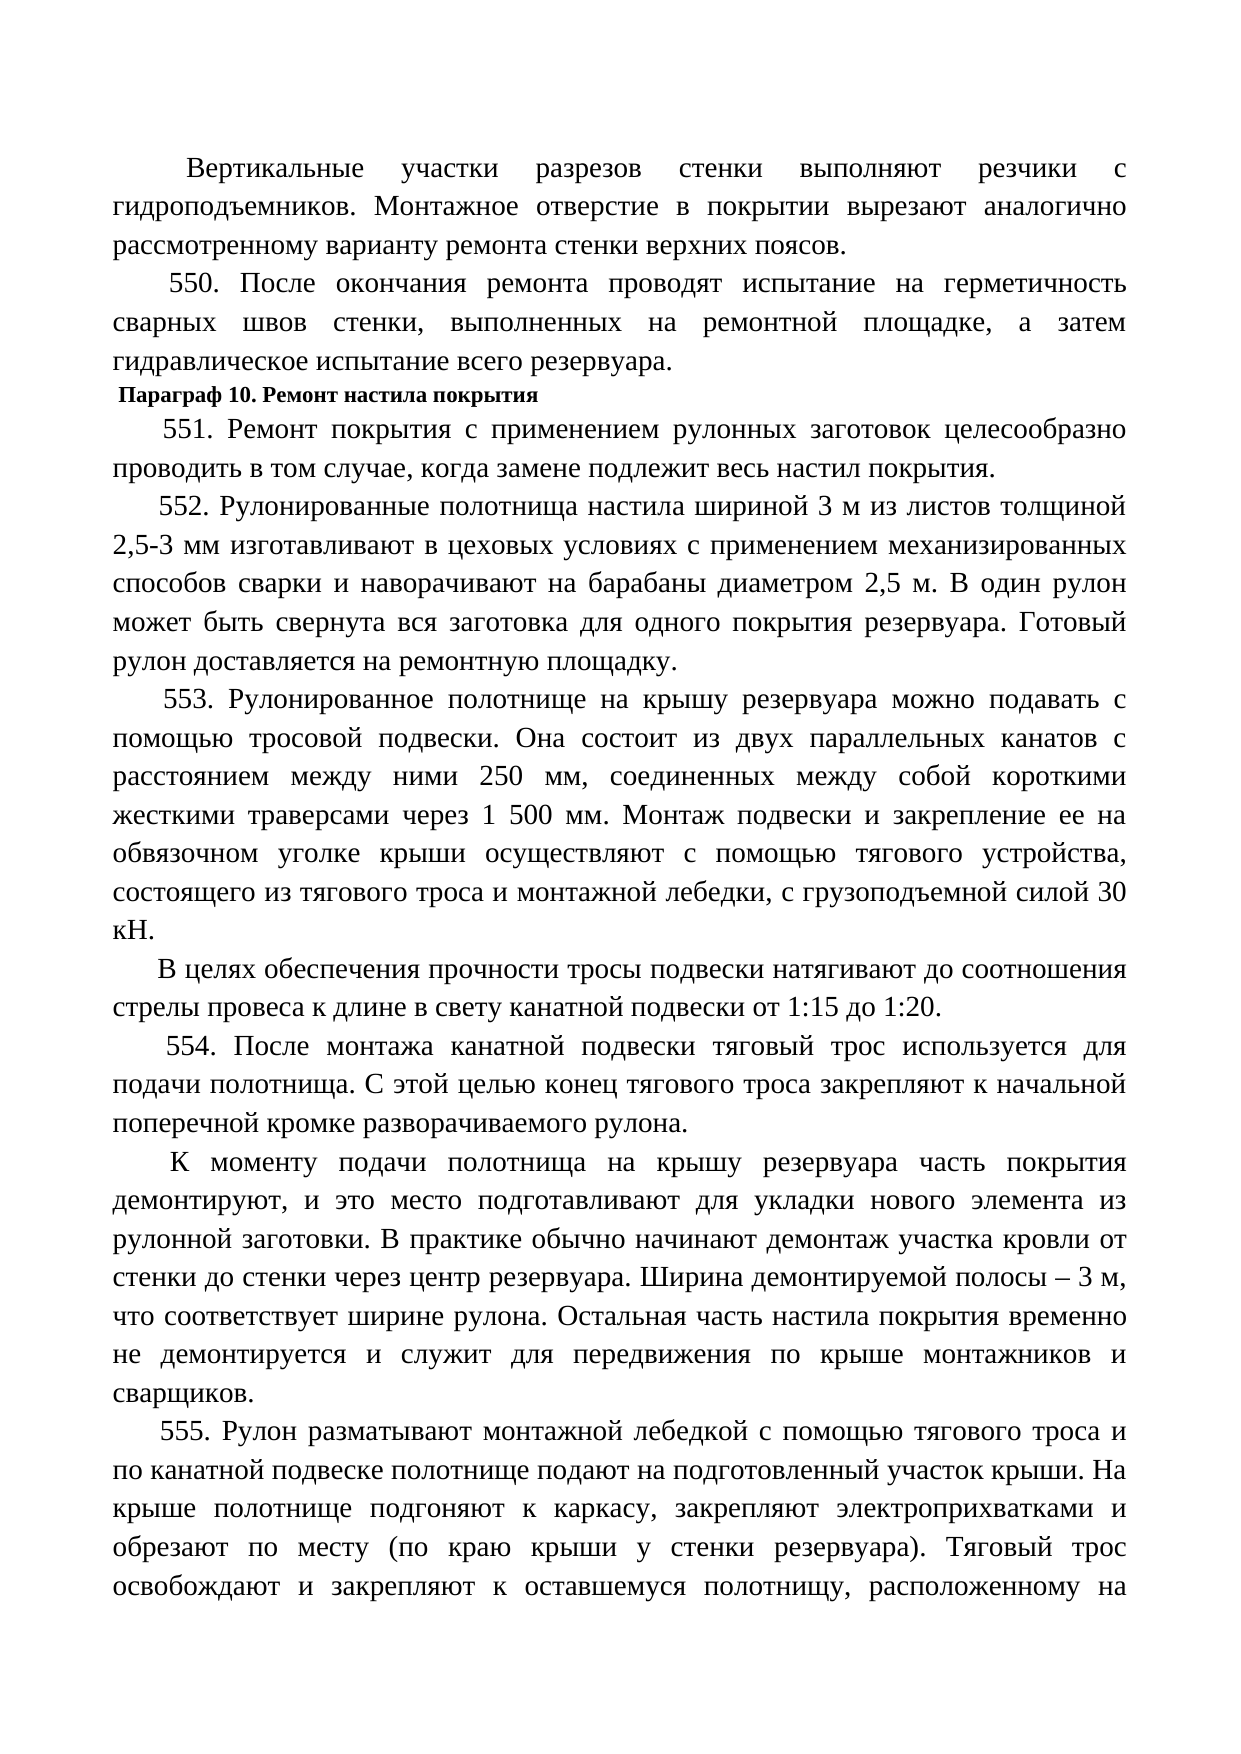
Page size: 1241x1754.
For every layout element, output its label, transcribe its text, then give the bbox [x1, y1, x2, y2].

text В целях обеспечения прочности тросы подвески натягивают до соотношения стрелы провеса к длине в свету канатной подвески от 1:15 до 1:20. [112, 951, 1128, 1023]
text 551. Ремонт покрытия с применением рулонных заготовок целесообразно проводить в том случае, когда замене подлежит весь настил покрытия. [112, 411, 1128, 483]
text 553. Рулонированное полотнище на крышу резервуара можно подавать с помощью тросовой подвески. Она состоит из двух параллельных канатов с расстоянием между ними 250 мм, соединенных между собой короткими жесткими траверсами через 1 500 мм. Монтаж подвески и закрепление ее на обвязочном уголке крыши осуществляют с помощью тягового устройства, состоящего из тягового троса и монтажной лебедки, с грузоподъемной силой 30 кН. [112, 681, 1128, 946]
text 550. После окончания ремонта проводят испытание на герметичность сварных швов стенки, выполненных на ремонтной площадке, а затем гидравлическое испытание всего резервуара. [112, 266, 1128, 376]
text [112, 1413, 1128, 1601]
text К моменту подачи полотнища на крышу резервуара часть покрытия демонтируют, и это место подготавливают для укладки нового элемента из рулонной заготовки. В практике обычно начинают демонтаж участка кровли от стенки до стенки через центр резервуара. Ширина демонтируемой полосы – 3 м, что соответствует ширине рулона. Остальная часть настила покрытия временно не демонтируется и служит для передвижения по крыше монтажников и сварщиков. [112, 1144, 1128, 1408]
text 552. Рулонированные полотнища настила шириной 3 м из листов толщиной 2,5-3 мм изготавливают в цеховых условиях с применением механизированных способов сварки и наворачивают на барабаны диаметром 2,5 м. В один рулон может быть свернута вся заготовка для одного покрытия резервуара. Готовый рулон доставляется на ремонтную площадку. [112, 488, 1128, 676]
text Параграф 10. Ремонт настила покрытия [112, 381, 1128, 408]
text Вертикальные участки разрезов стенки выполняют резчики с гидроподъемников. Монтажное отверстие в покрытии вырезают аналогично рассмотренному варианту ремонта стенки верхних поясов. [112, 150, 1128, 261]
text 554. После монтажа канатной подвески тяговый трос используется для подачи полотнища. С этой целью конец тягового троса закрепляют к начальной поперечной кромке разворачиваемого рулона. [112, 1028, 1128, 1139]
